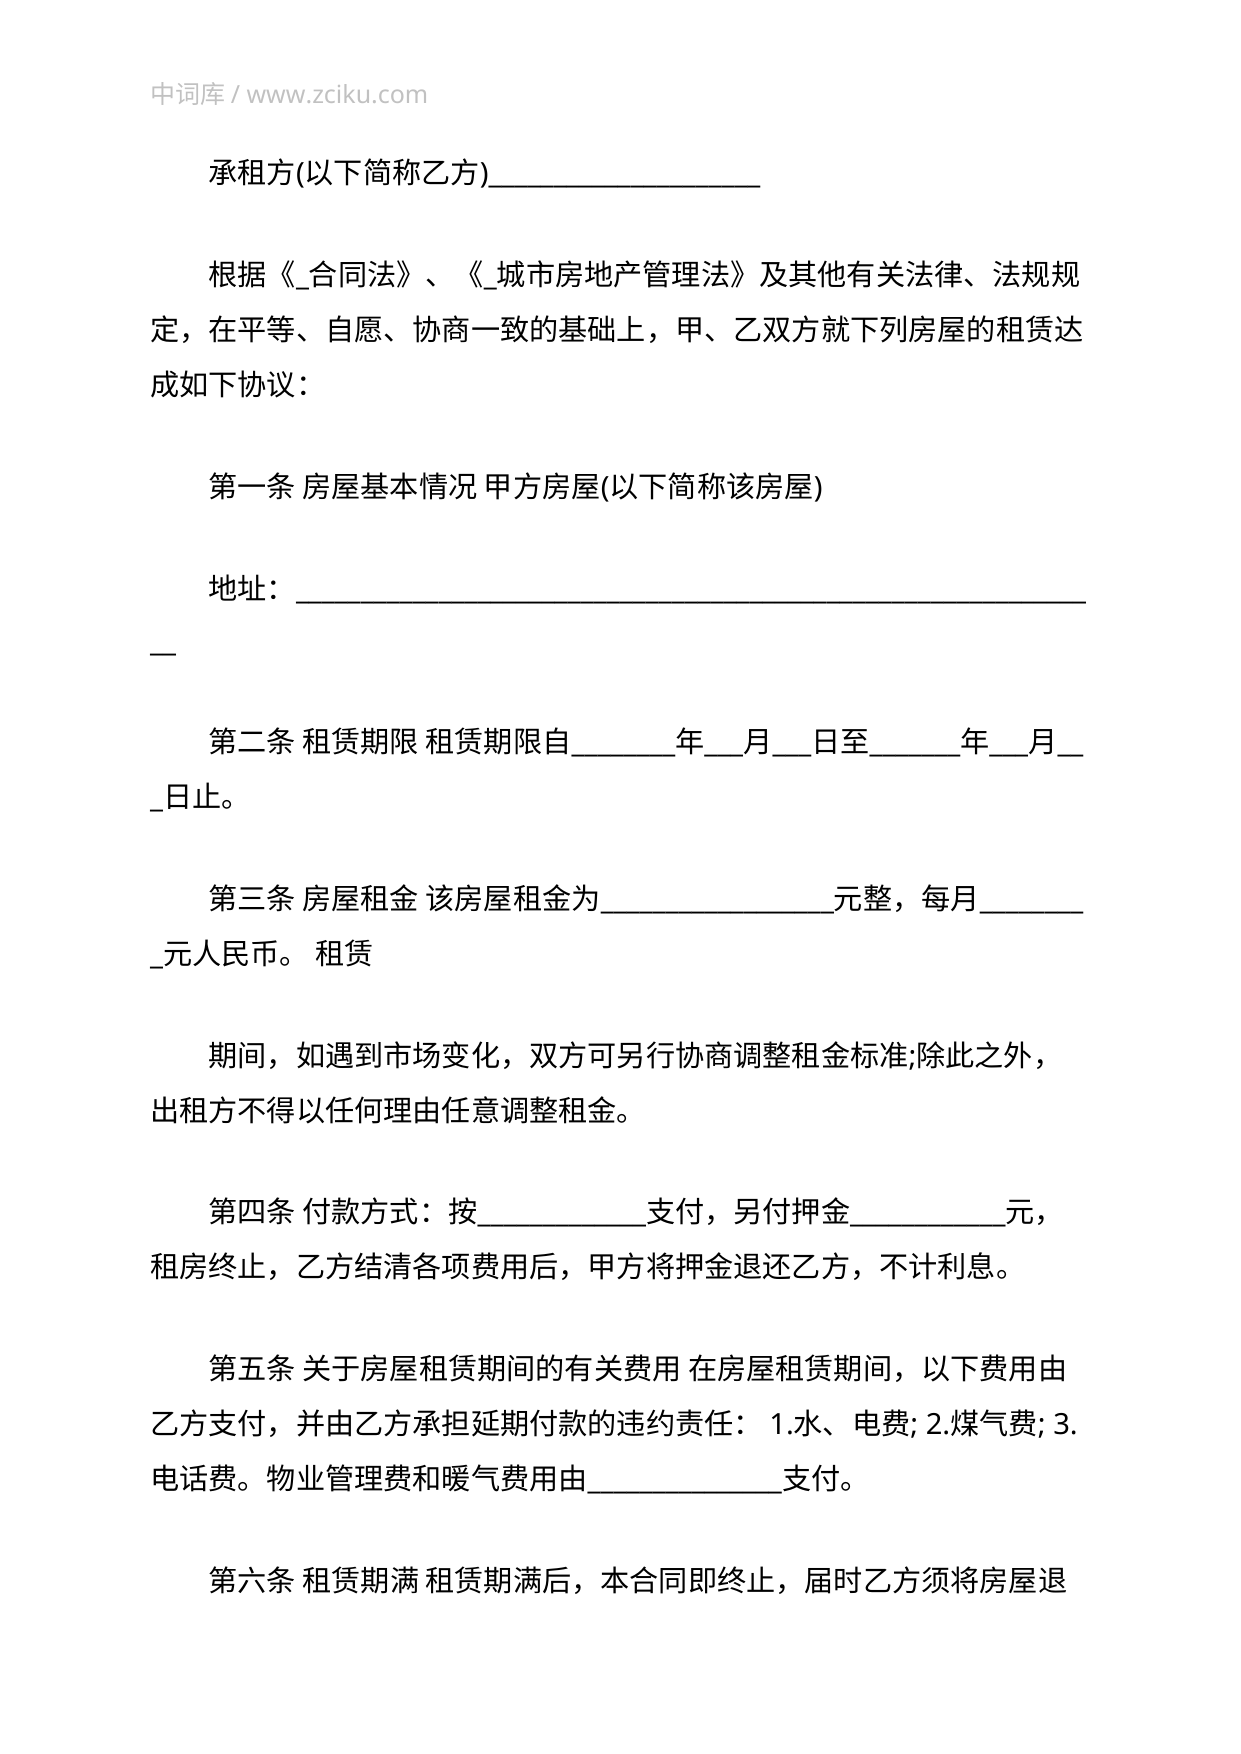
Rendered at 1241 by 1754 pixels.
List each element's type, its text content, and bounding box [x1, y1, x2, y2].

text 第五条 关于房屋租赁期间的有关费用 在房屋租赁期间，以下费用由乙方支付，并由乙方承担延期付款的违约责任： 1.水、电费; 2.煤气费; 3.电话费。物业管理费和暖气费用由_______________支付。 [150, 1346, 1090, 1498]
text 承租方(以下简称乙方)_____________________ [150, 150, 1090, 192]
text 地址：_______________________________________________________________ [150, 566, 1090, 659]
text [150, 1558, 1090, 1600]
text 第三条 房屋租金 该房屋租金为__________________元整，每月_________元人民币。 租赁 [150, 875, 1090, 973]
text 根据《_合同法》、《_城市房地产管理法》及其他有关法律、法规规定，在平等、自愿、协商一致的基础上，甲、乙双方就下列房屋的租赁达成如下协议： [150, 252, 1090, 404]
text 第四条 付款方式：按_____________支付，另付押金____________元，租房终止，乙方结清各项费用后，甲方将押金退还乙方，不计利息。 [150, 1189, 1090, 1286]
text 期间，如遇到市场变化，双方可另行协商调整租金标准;除此之外，出租方不得以任何理由任意调整租金。 [150, 1032, 1090, 1129]
text 第二条 租赁期限 租赁期限自________年___月___日至_______年___月___日止。 [150, 718, 1090, 816]
text 第一条 房屋基本情况 甲方房屋(以下简称该房屋) [150, 464, 1090, 506]
